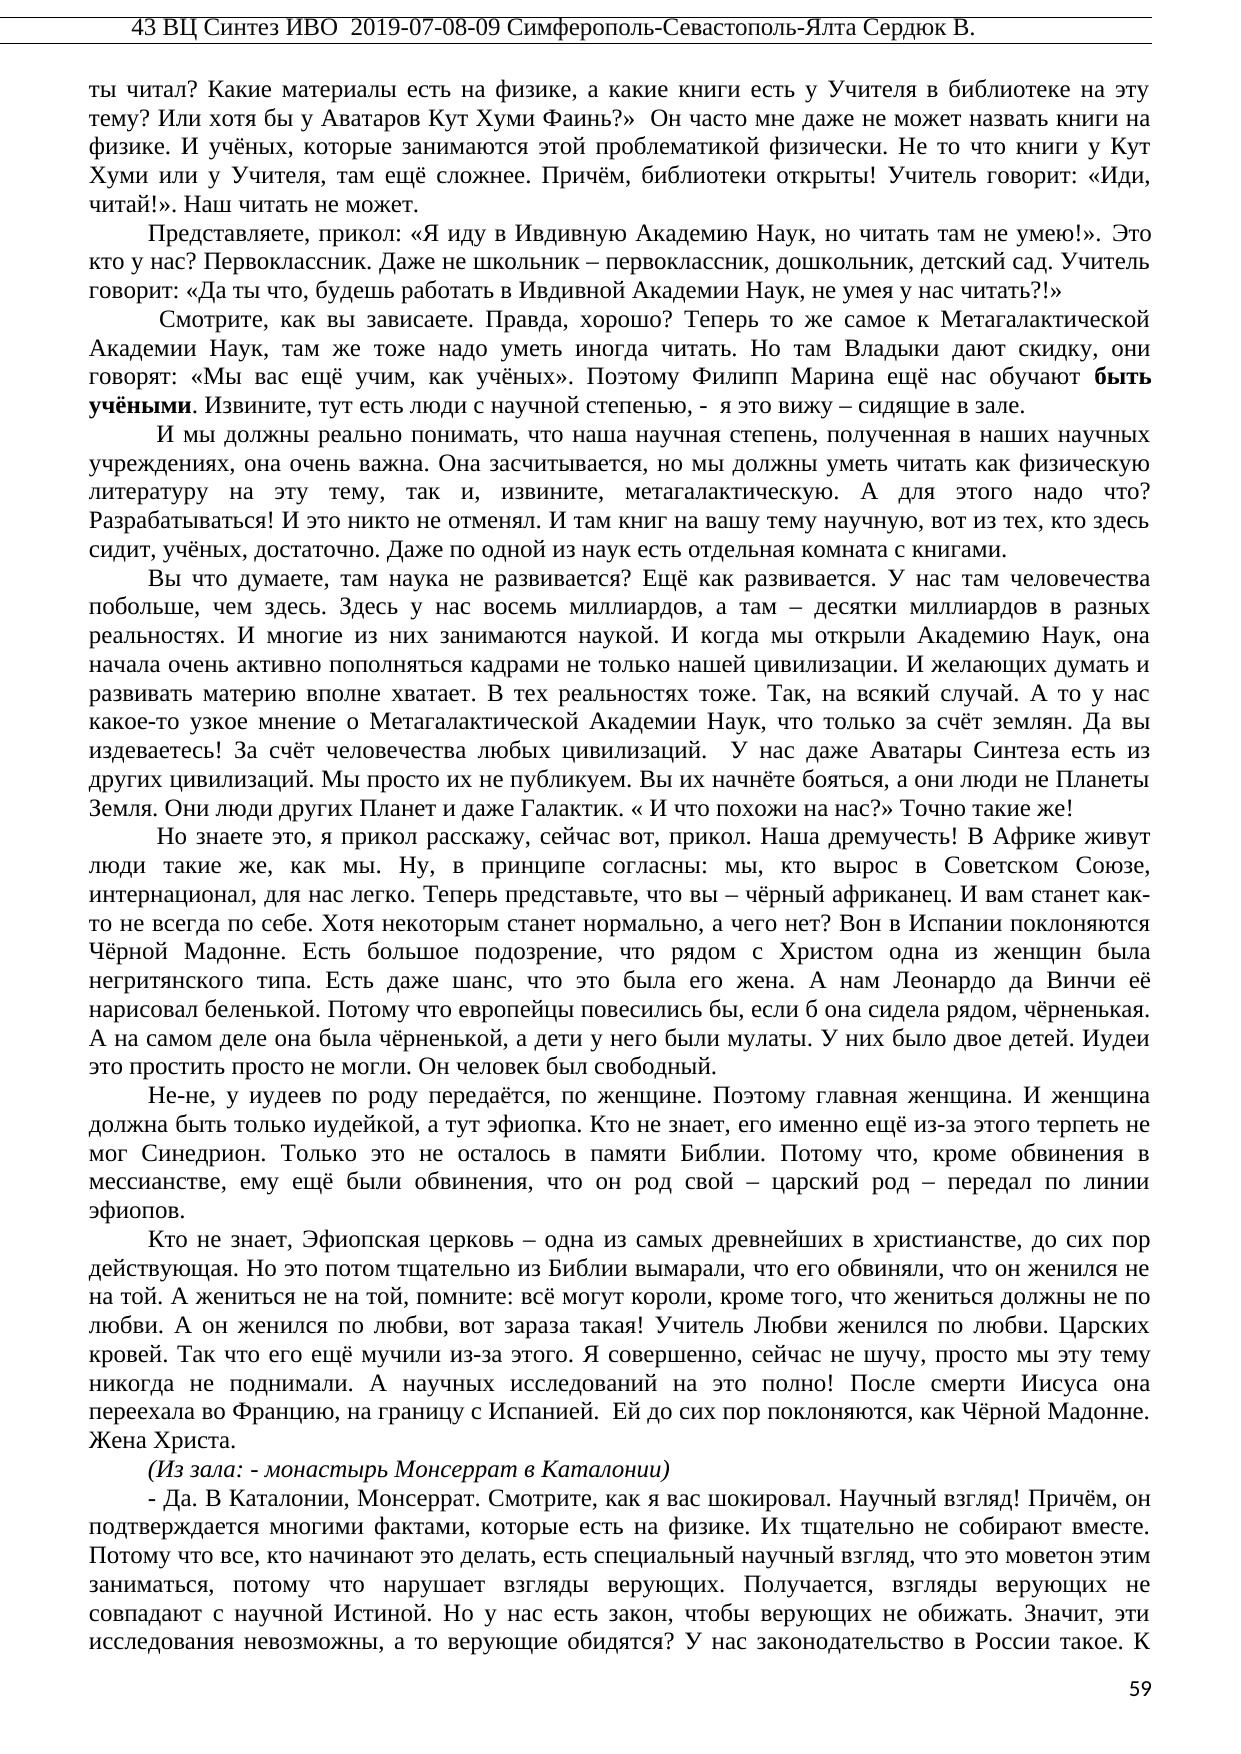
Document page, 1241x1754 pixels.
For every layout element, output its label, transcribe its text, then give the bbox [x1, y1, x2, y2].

text (Из зала: - монастырь Монсеррат в Каталонии) [89, 1454, 1152, 1483]
text Но знаете это, я прикол расскажу, сейчас вот, прикол. Наша дремучесть! В Африке живут люди такие же, как мы. Ну, в принципе согласны: мы, кто вырос в Советском Союзе, интернационал, для нас легко. Теперь представьте, что вы – чёрный африканец. И вам станет как-то не всегда по себе. Хотя некоторым станет нормально, а чего нет? Вон в Испании поклоняются Чёрной Мадонне. Есть большое подозрение, что рядом с Христом одна из женщин была негритянского типа. Есть даже шанс, что это была его жена. А нам Леонардо да Винчи её нарисовал беленькой. Потому что европейцы повесились бы, если б она сидела рядом, чёрненькая. А на самом деле она была чёрненькой, а дети у него были мулаты. У них было двое детей. Иудеи это простить просто не могли. Он человек был свободный. [89, 821, 1152, 1080]
text И мы должны реально понимать, что наша научная степень, полученная в наших научных учреждениях, она очень важна. Она засчитывается, но мы должны уметь читать как физическую литературу на эту тему, так и, извините, метагалактическую. А для этого надо что? Разрабатываться! И это никто не отменял. И там книг на вашу тему научную, вот из тех, кто здесь сидит, учёных, достаточно. Даже по одной из наук есть отдельная комната с книгами. [89, 419, 1152, 563]
text Смотрите, как вы зависаете. Правда, хорошо? Теперь то же самое к Метагалактической Академии Наук, там же тоже надо уметь иногда читать. Но там Владыки дают скидку, они говорят: «Мы вас ещё учим, как учёных». Поэтому Филипп Марина ещё нас обучают быть учёными. Извините, тут есть люди с научной степенью, - я это вижу – сидящие в зале. [89, 304, 1152, 419]
text Представляете, прикол: «Я иду в Ивдивную Академию Наук, но читать там не умею!». Это кто у нас? Первоклассник. Даже не школьник – первоклассник, дошкольник, детский сад. Учитель говорит: «Да ты что, будешь работать в Ивдивной Академии Наук, не умея у нас читать?!» [89, 218, 1152, 304]
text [89, 1483, 1152, 1655]
text Кто не знает, Эфиопская церковь – одна из самых древнейших в христианстве, до сих пор действующая. Но это потом тщательно из Библии вымарали, что его обвиняли, что он женился не на той. А жениться не на той, помните: всё могут короли, кроме того, что жениться должны не по любви. А он женился по любви, вот зараза такая! Учитель Любви женился по любви. Царских кровей. Так что его ещё мучили из-за этого. Я совершенно, сейчас не шучу, просто мы эту тему никогда не поднимали. А научных исследований на это полно! После смерти Иисуса она переехала во Францию, на границу с Испанией. Ей до сих пор поклоняются, как Чёрной Мадонне. Жена Христа. [89, 1224, 1152, 1454]
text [89, 74, 1152, 218]
text Не-не, у иудеев по роду передаётся, по женщине. Поэтому главная женщина. И женщина должна быть только иудейкой, а тут эфиопка. Кто не знает, его именно ещё из-за этого терпеть не мог Синедрион. Только это не осталось в памяти Библии. Потому что, кроме обвинения в мессианстве, ему ещё были обвинения, что он род свой – царский род – передал по линии эфиопов. [89, 1080, 1152, 1224]
text Вы что думаете, там наука не развивается? Ещё как развивается. У нас там человечества побольше, чем здесь. Здесь у нас восемь миллиардов, а там – десятки миллиардов в разных реальностях. И многие из них занимаются наукой. И когда мы открыли Академию Наук, она начала очень активно пополняться кадрами не только нашей цивилизации. И желающих думать и развивать материю вполне хватает. В тех реальностях тоже. Так, на всякий случай. А то у нас какое-то узкое мнение о Метагалактической Академии Наук, что только за счёт землян. Да вы издеваетесь! За счёт человечества любых цивилизаций. У нас даже Аватары Синтеза есть из других цивилизаций. Мы просто их не публикуем. Вы их начнёте бояться, а они люди не Планеты Земля. Они люди других Планет и даже Галактик. « И что похожи на нас?» Точно такие же! [89, 563, 1152, 821]
